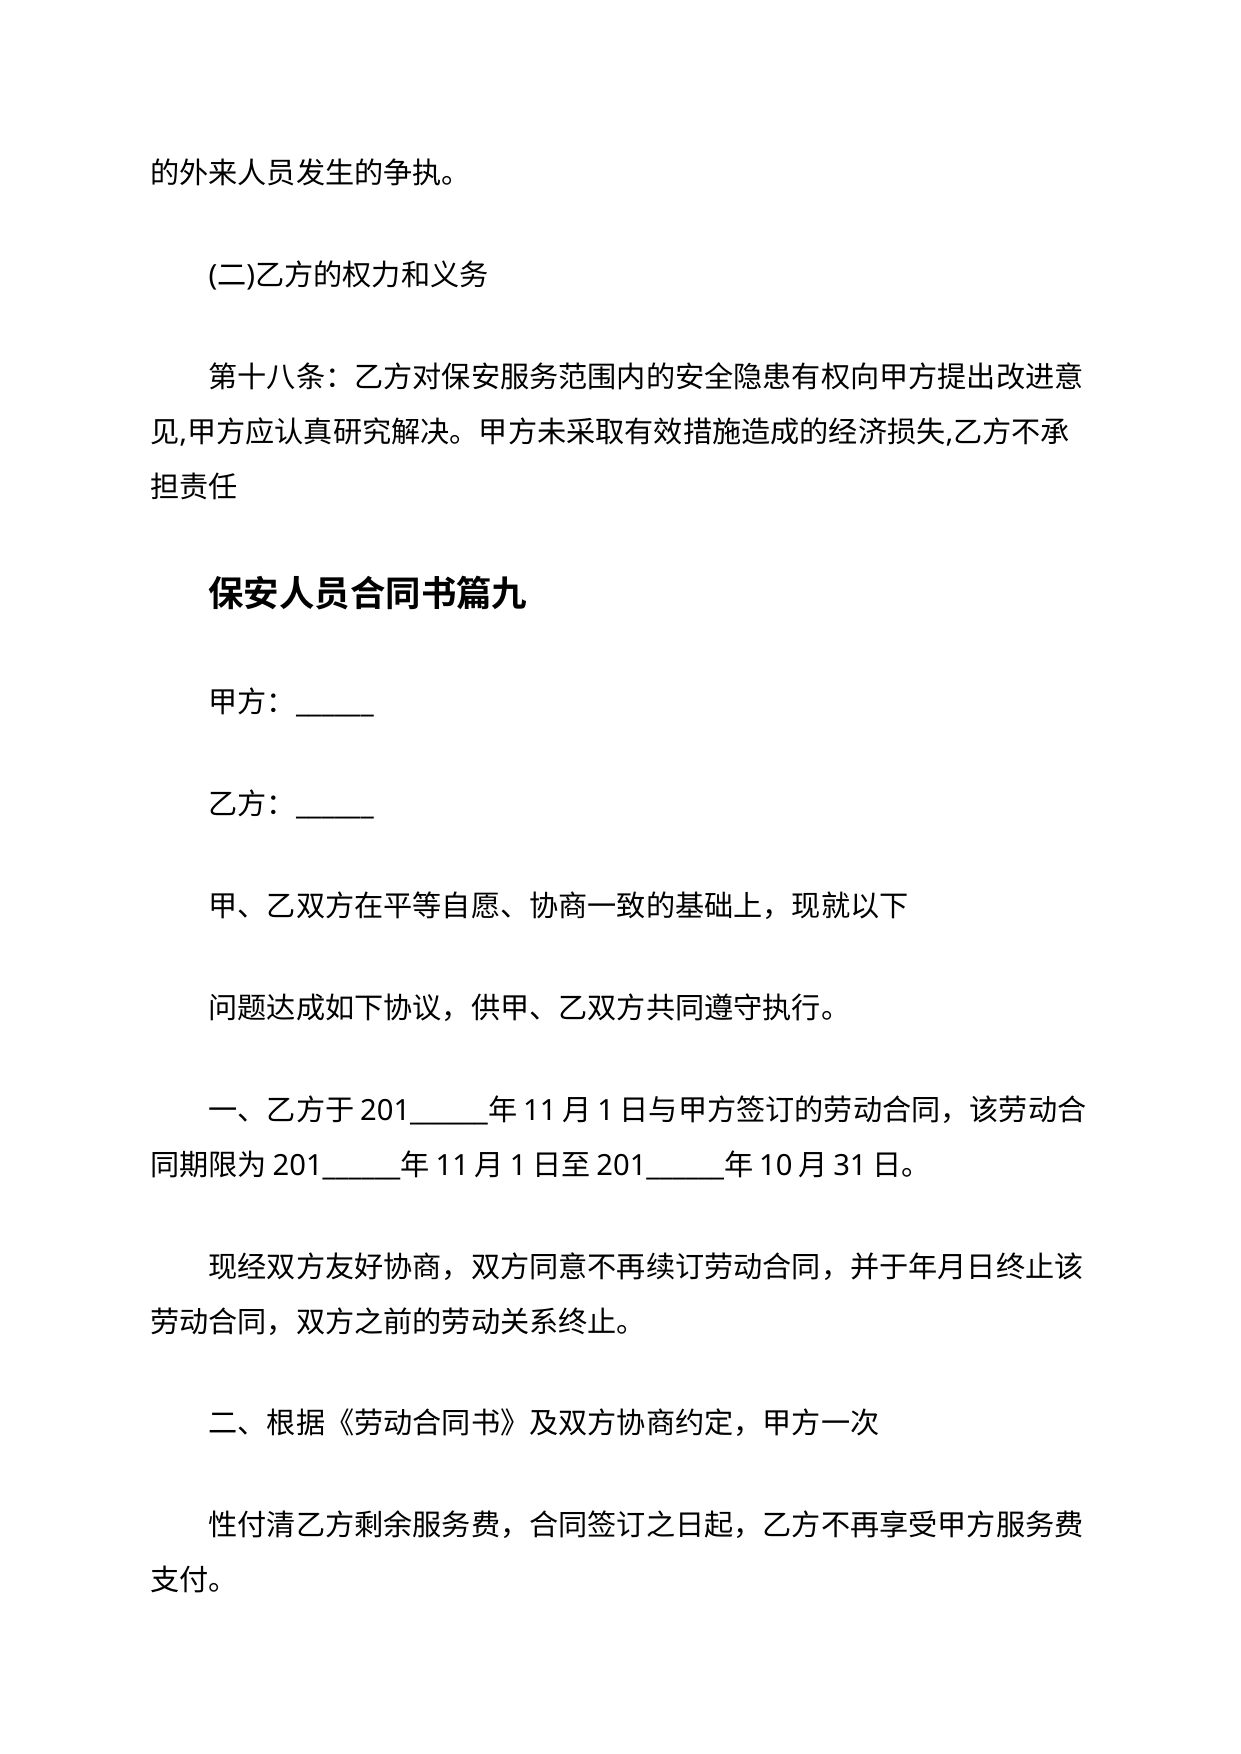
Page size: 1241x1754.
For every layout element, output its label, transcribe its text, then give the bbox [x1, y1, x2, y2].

text 第十八条：乙方对保安服务范围内的安全隐患有权向甲方提出改进意见,甲方应认真研究解决。甲方未采取有效措施造成的经济损失,乙方不承担责任 [150, 354, 1090, 506]
text 乙方：______ [150, 781, 1090, 823]
text 一、乙方于201______年11月1日与甲方签订的劳动合同，该劳动合同期限为201______年11月1日至201______年10月31日。 [150, 1086, 1090, 1184]
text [150, 150, 1090, 192]
text 二、根据《劳动合同书》及双方协商约定，甲方一次 [150, 1400, 1090, 1442]
text 甲、乙双方在平等自愿、协商一致的基础上，现就以下 [150, 883, 1090, 925]
text 现经双方友好协商，双方同意不再续订劳动合同，并于年月日终止该劳动合同，双方之前的劳动关系终止。 [150, 1243, 1090, 1341]
text 保安人员合同书篇九 [150, 565, 1090, 617]
text 甲方：______ [150, 679, 1090, 721]
text 问题达成如下协议，供甲、乙双方共同遵守执行。 [150, 984, 1090, 1027]
text (二)乙方的权力和义务 [150, 252, 1090, 294]
text 性付清乙方剩余服务费，合同签订之日起，乙方不再享受甲方服务费支付。 [150, 1502, 1090, 1599]
